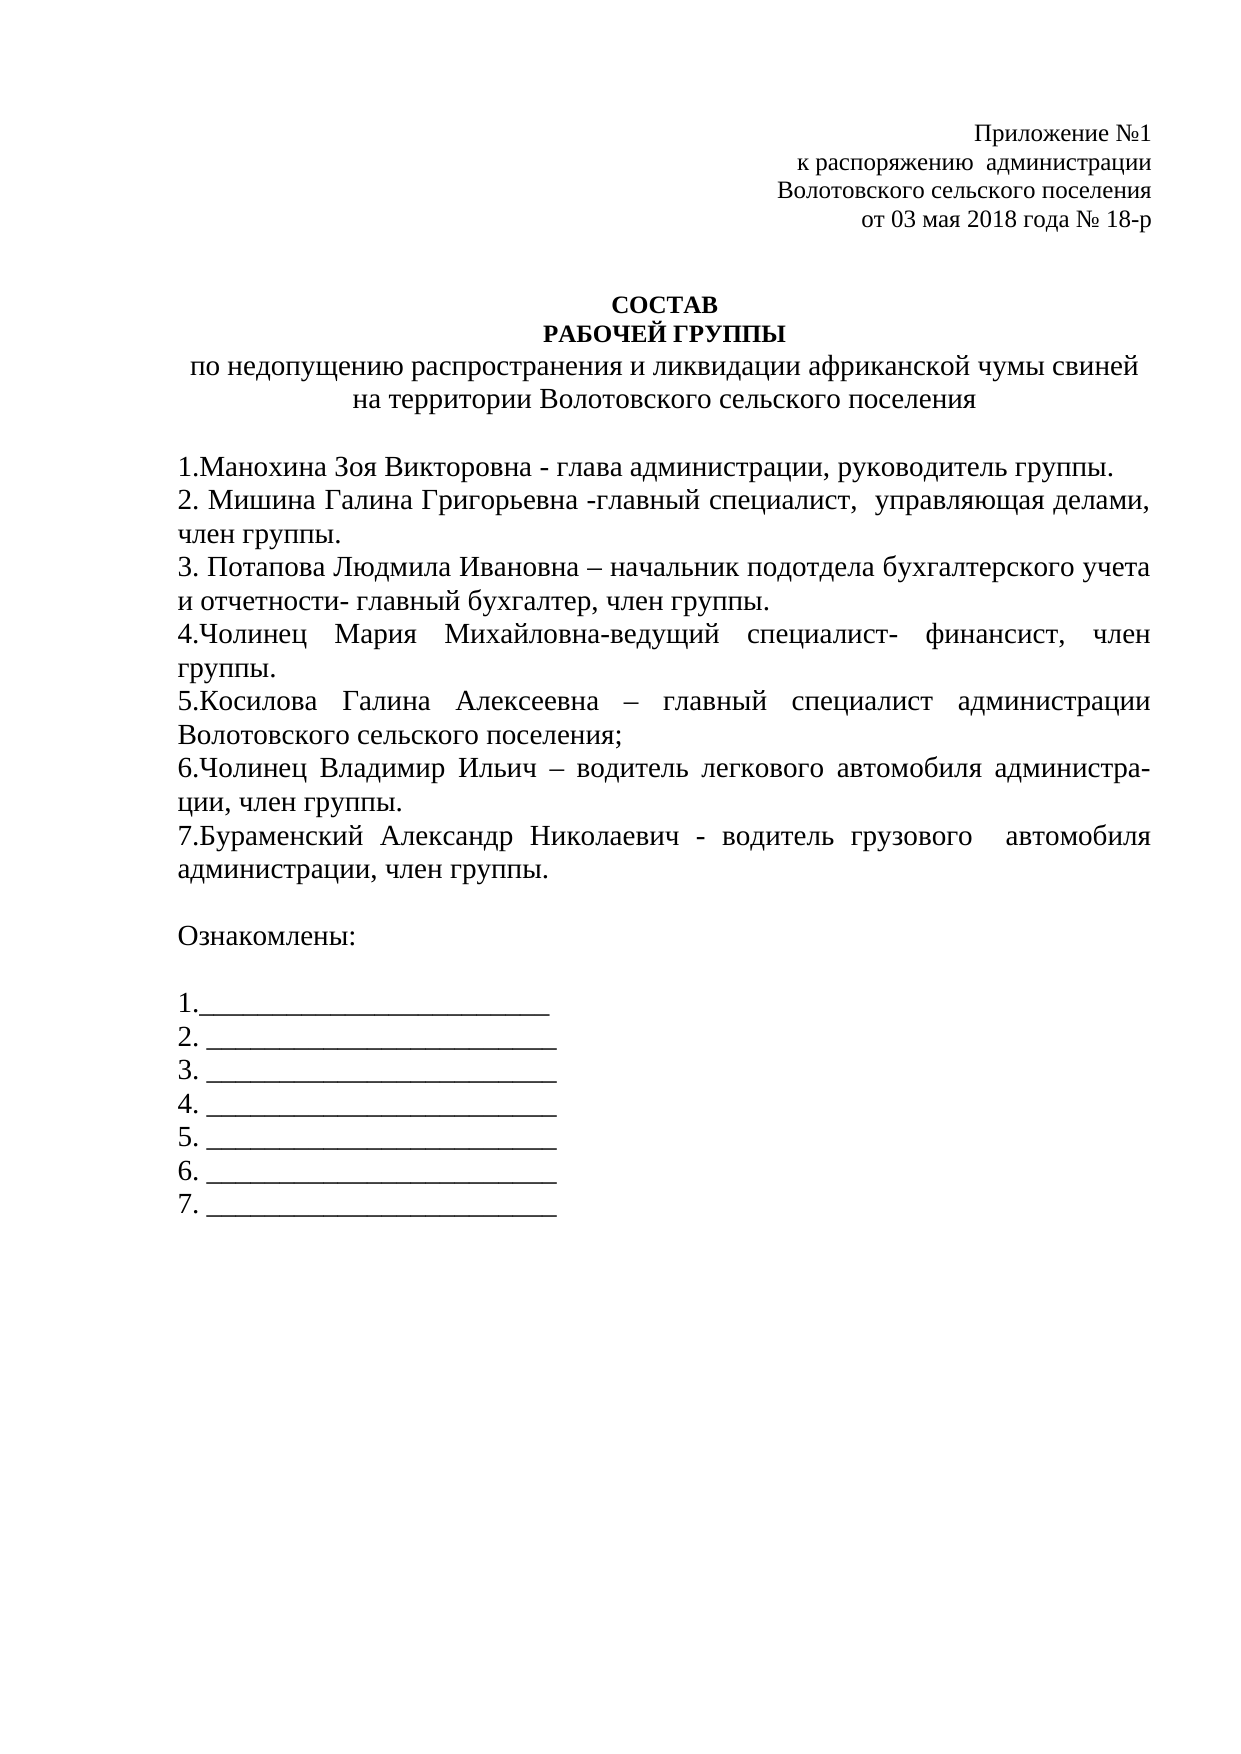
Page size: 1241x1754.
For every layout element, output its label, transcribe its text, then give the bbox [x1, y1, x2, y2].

text 5.Косилова Галина Алексеевна – главный специалист администрации Волотовского сельского поселения; [177, 683, 1152, 751]
text 3. Потапова Людмила Ивановна – начальник подотдела бухгалтерского учета и отчетности- главный бухгалтер, член группы. [177, 549, 1152, 616]
text от 03 мая 2018 года № 18-р [177, 204, 1152, 233]
text СОСТАВ [177, 291, 1152, 319]
text к распоряжению администрации [177, 147, 1152, 176]
text 3. ________________________ [177, 1052, 1152, 1086]
text 4. ________________________ [177, 1086, 1152, 1119]
text 7.Бураменский Александр Николаевич - водитель грузового автомобиля администрации, член группы. [177, 818, 1152, 885]
text РАБОЧЕЙ ГРУППЫ [177, 319, 1152, 348]
text Волотовского сельского поселения [177, 176, 1152, 204]
text 5. ________________________ [177, 1119, 1152, 1153]
text Приложение №1 [177, 118, 1152, 147]
text по недопущению распространения и ликвидации африканской чумы свиней на территории Волотовского сельского поселения [177, 348, 1152, 415]
text 1.________________________ [177, 985, 1152, 1019]
text 2. ________________________ [177, 1019, 1152, 1052]
text 6. ________________________ [177, 1153, 1152, 1187]
text 1.Манохина Зоя Викторовна - глава администрации, руководитель группы. [177, 449, 1152, 482]
text 7. ________________________ [177, 1187, 1152, 1220]
text 4.Чолинец Мария Михайловна-ведущий специалист- финансист, член группы. [177, 616, 1152, 683]
text 6.Чолинец Владимир Ильич – водитель легкового автомобиля администра-ции, член группы. [177, 751, 1152, 818]
text Ознакомлены: [177, 918, 1152, 952]
text 2. Мишина Галина Григорьевна -главный специалист, управляющая делами, член группы. [177, 482, 1152, 549]
